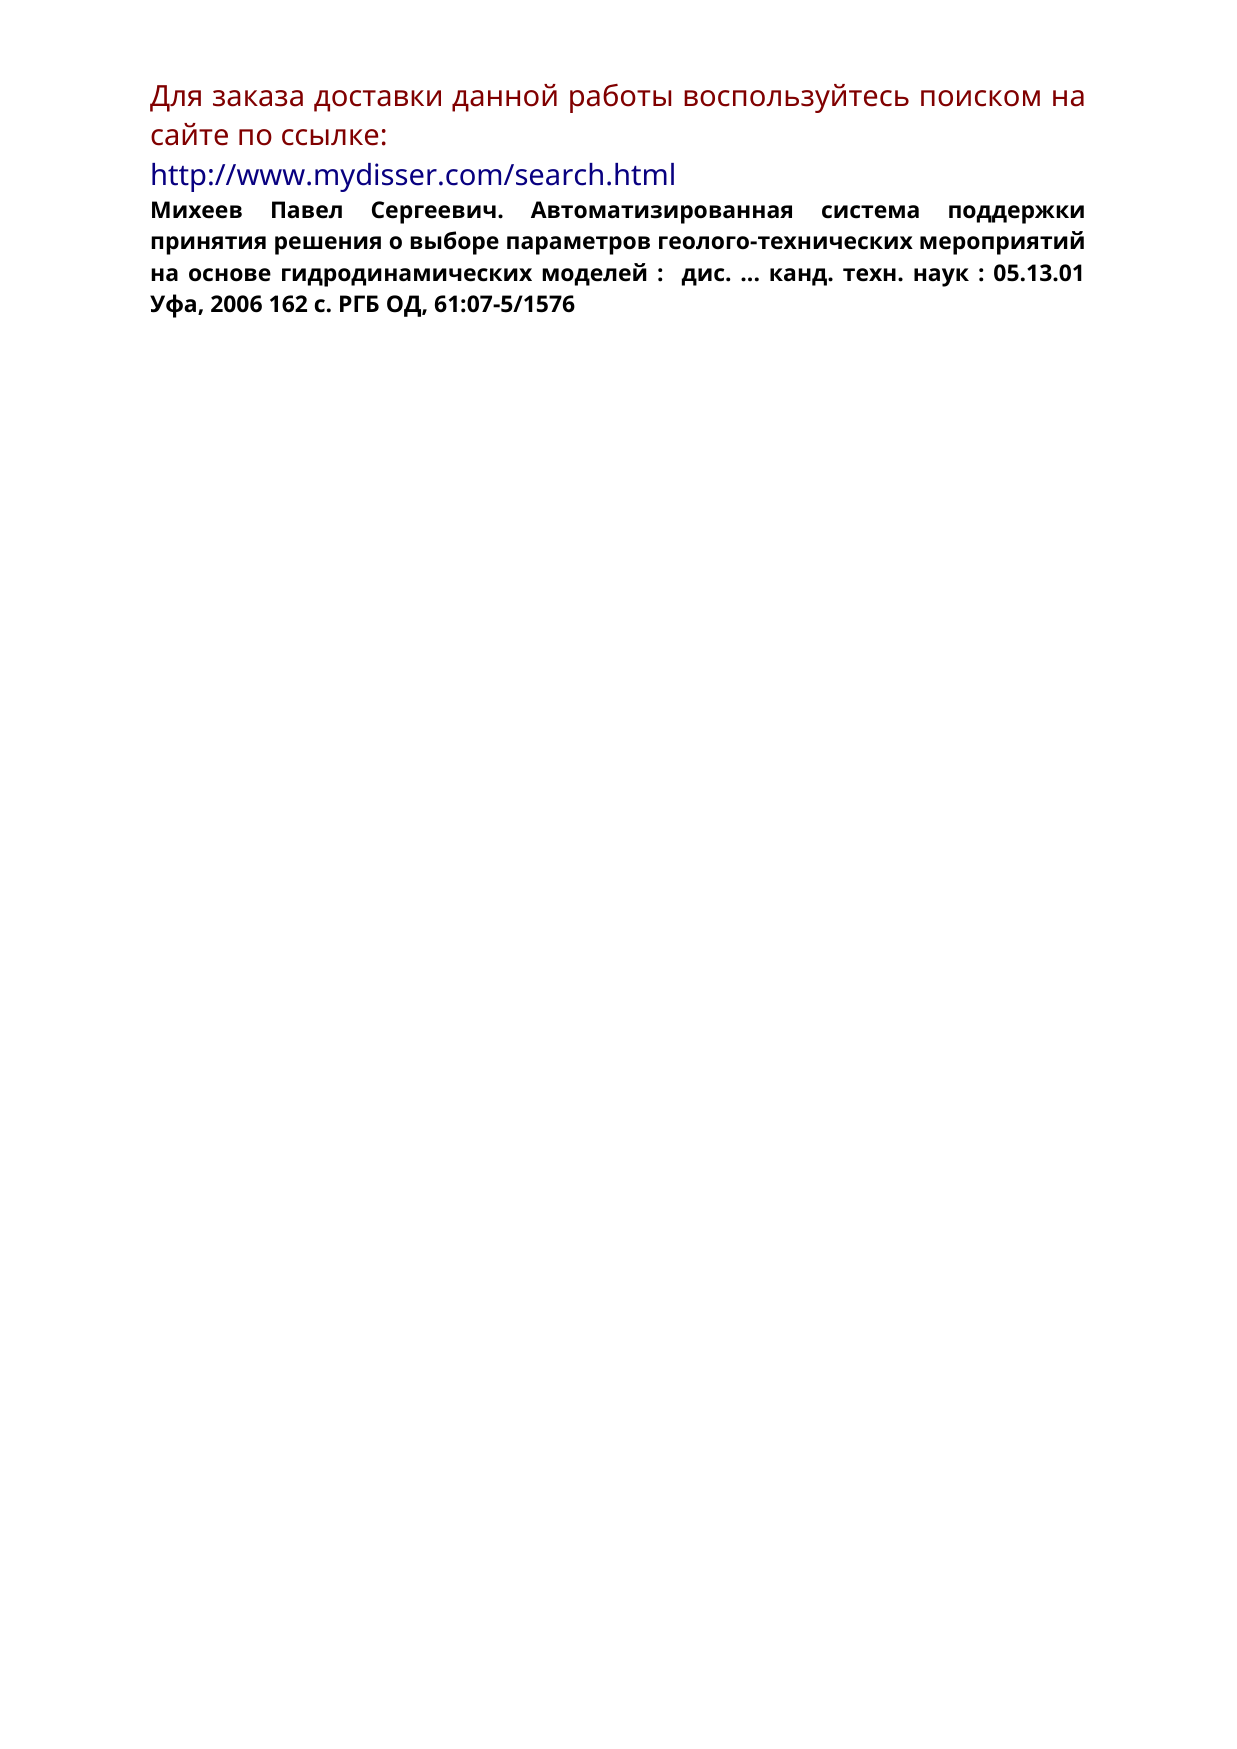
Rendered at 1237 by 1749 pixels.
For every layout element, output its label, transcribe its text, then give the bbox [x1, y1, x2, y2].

text Михеев Павел Сергеевич. Автоматизированная система поддержки принятия решения о выборе параметров геолого-технических мероприятий на основе гидродинамических моделей : дис. ... канд. техн. наук : 05.13.01 Уфа, 2006 162 с. РГБ ОД, 61:07-5/1576 [150, 194, 1086, 319]
